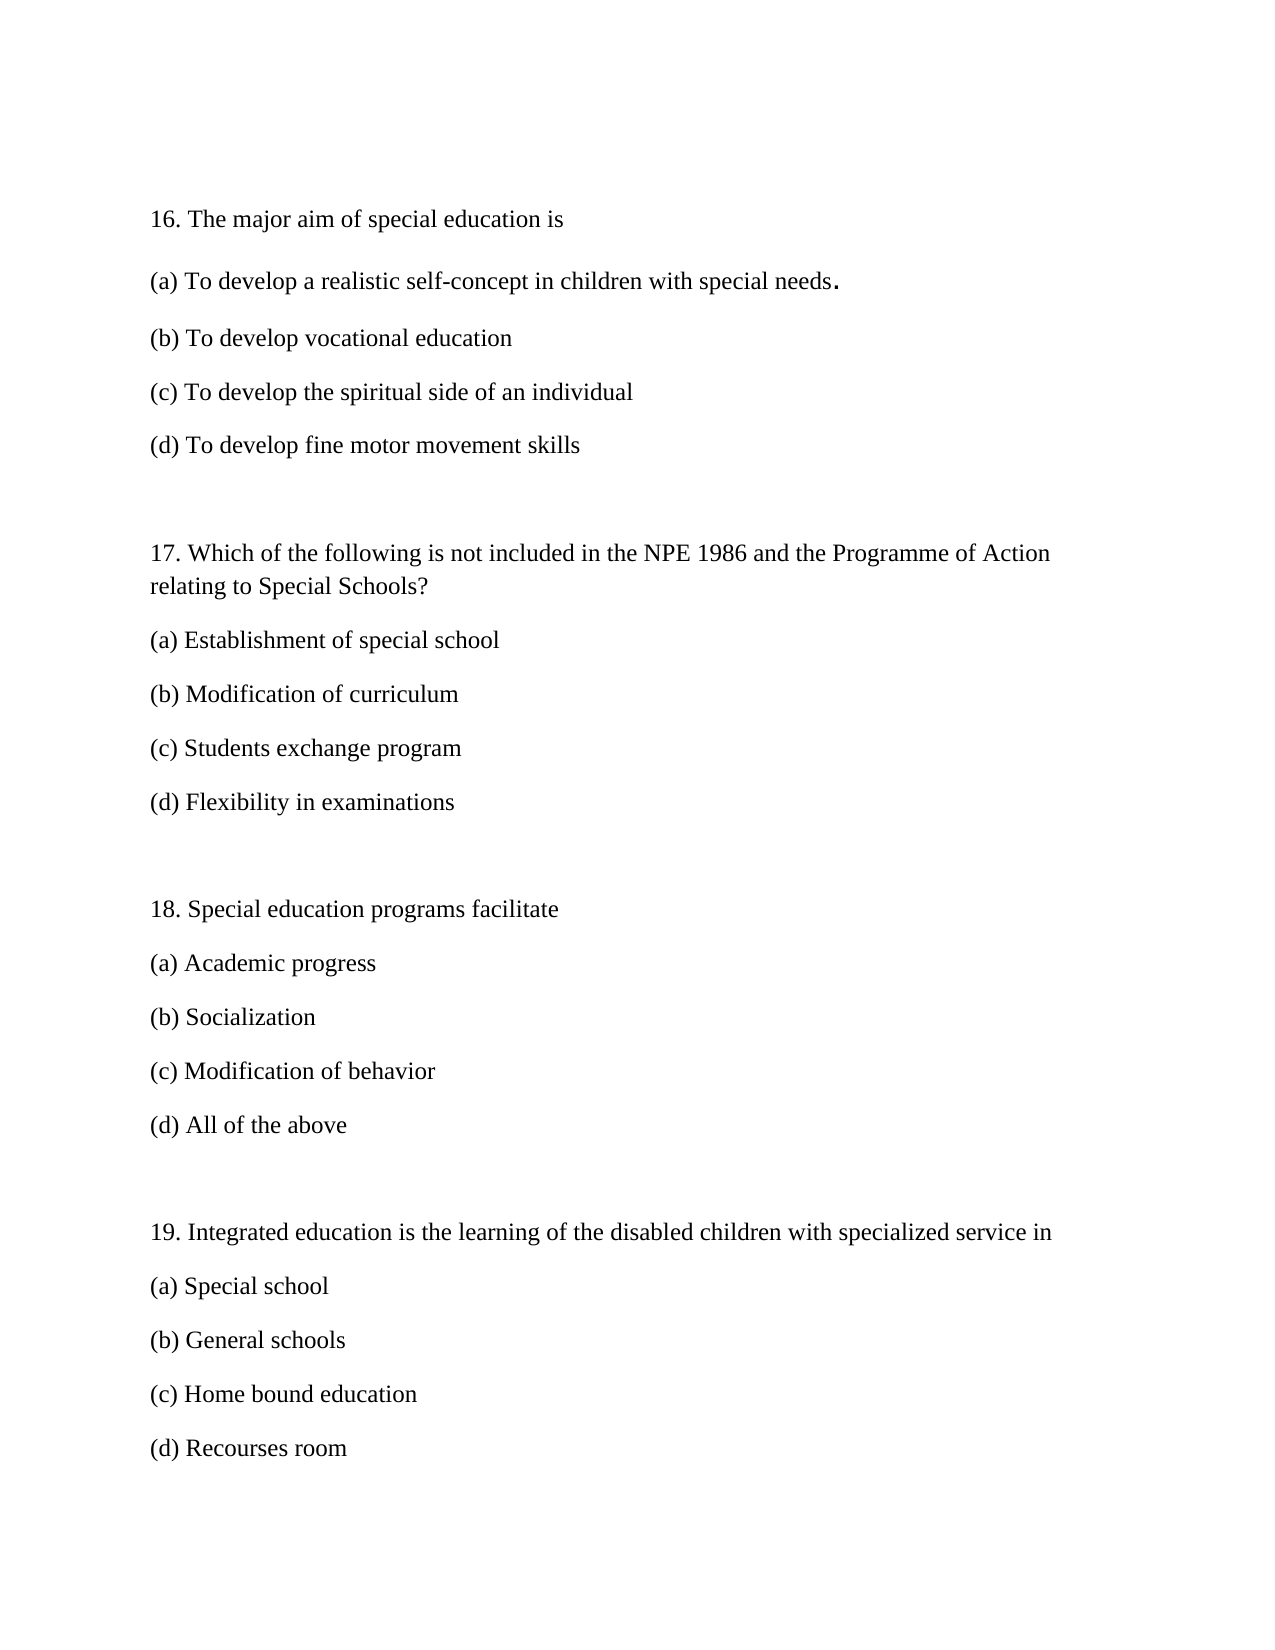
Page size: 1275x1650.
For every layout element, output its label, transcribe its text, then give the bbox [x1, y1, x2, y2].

text 16. The major aim of special education is [150, 204, 1125, 233]
text 19. Integrated education is the learning of the disabled children with specialized service in [150, 1217, 1125, 1246]
text (a) To develop a realistic self-concept in children with special needs. [150, 258, 1125, 296]
text (b) To develop vocational education [150, 323, 1125, 351]
text (d) To develop fine motor movement skills [150, 430, 1125, 459]
text (c) Home bound education [150, 1379, 1125, 1408]
text (a) Establishment of special school [150, 625, 1125, 654]
text (a) Academic progress [150, 948, 1125, 977]
text (b) Modification of curriculum [150, 679, 1125, 708]
text (b) General schools [150, 1325, 1125, 1354]
text (a) Special school [150, 1271, 1125, 1300]
text (d) Recourses room [150, 1433, 1125, 1462]
text 17. Which of the following is not included in the NPE 1986 and the Programme of Action relating to Special Schools? [150, 538, 1125, 600]
text (c) Modification of behavior [150, 1056, 1125, 1084]
text (b) Socialization [150, 1002, 1125, 1031]
text (c) To develop the spiritual side of an individual [150, 377, 1125, 405]
text (c) Students exchange program [150, 733, 1125, 761]
text (d) All of the above [150, 1110, 1125, 1138]
text (d) Flexibility in examinations [150, 787, 1125, 815]
text 18. Special education programs facilitate [150, 894, 1125, 923]
